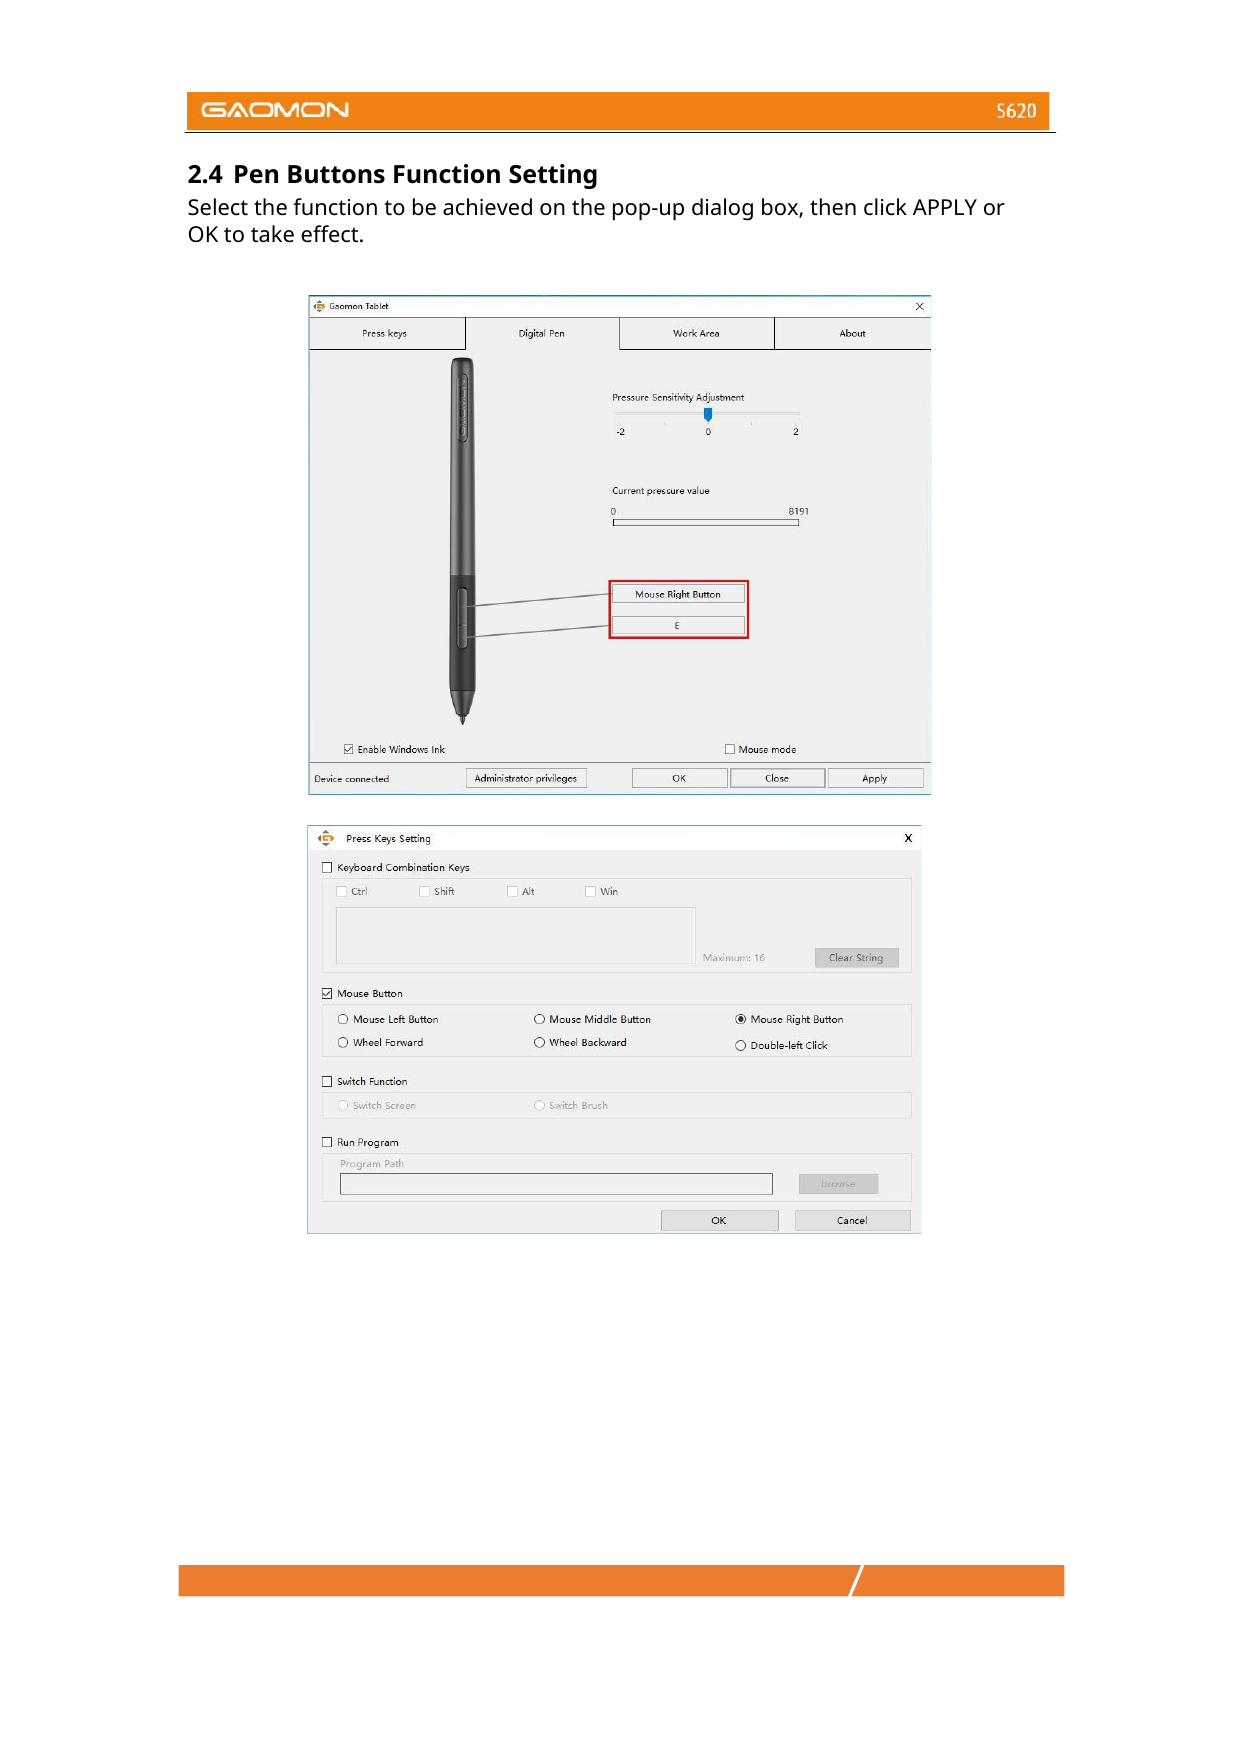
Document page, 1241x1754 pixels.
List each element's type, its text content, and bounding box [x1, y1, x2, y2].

subtitle Pen Buttons Function Setting [187, 148, 1121, 193]
text Select the function to be achieved on the pop-up dialog box, then click APPLY or OK to take effect. [187, 194, 1036, 248]
picture [307, 825, 922, 1234]
picture [308, 295, 932, 795]
picture [184, 92, 1057, 133]
